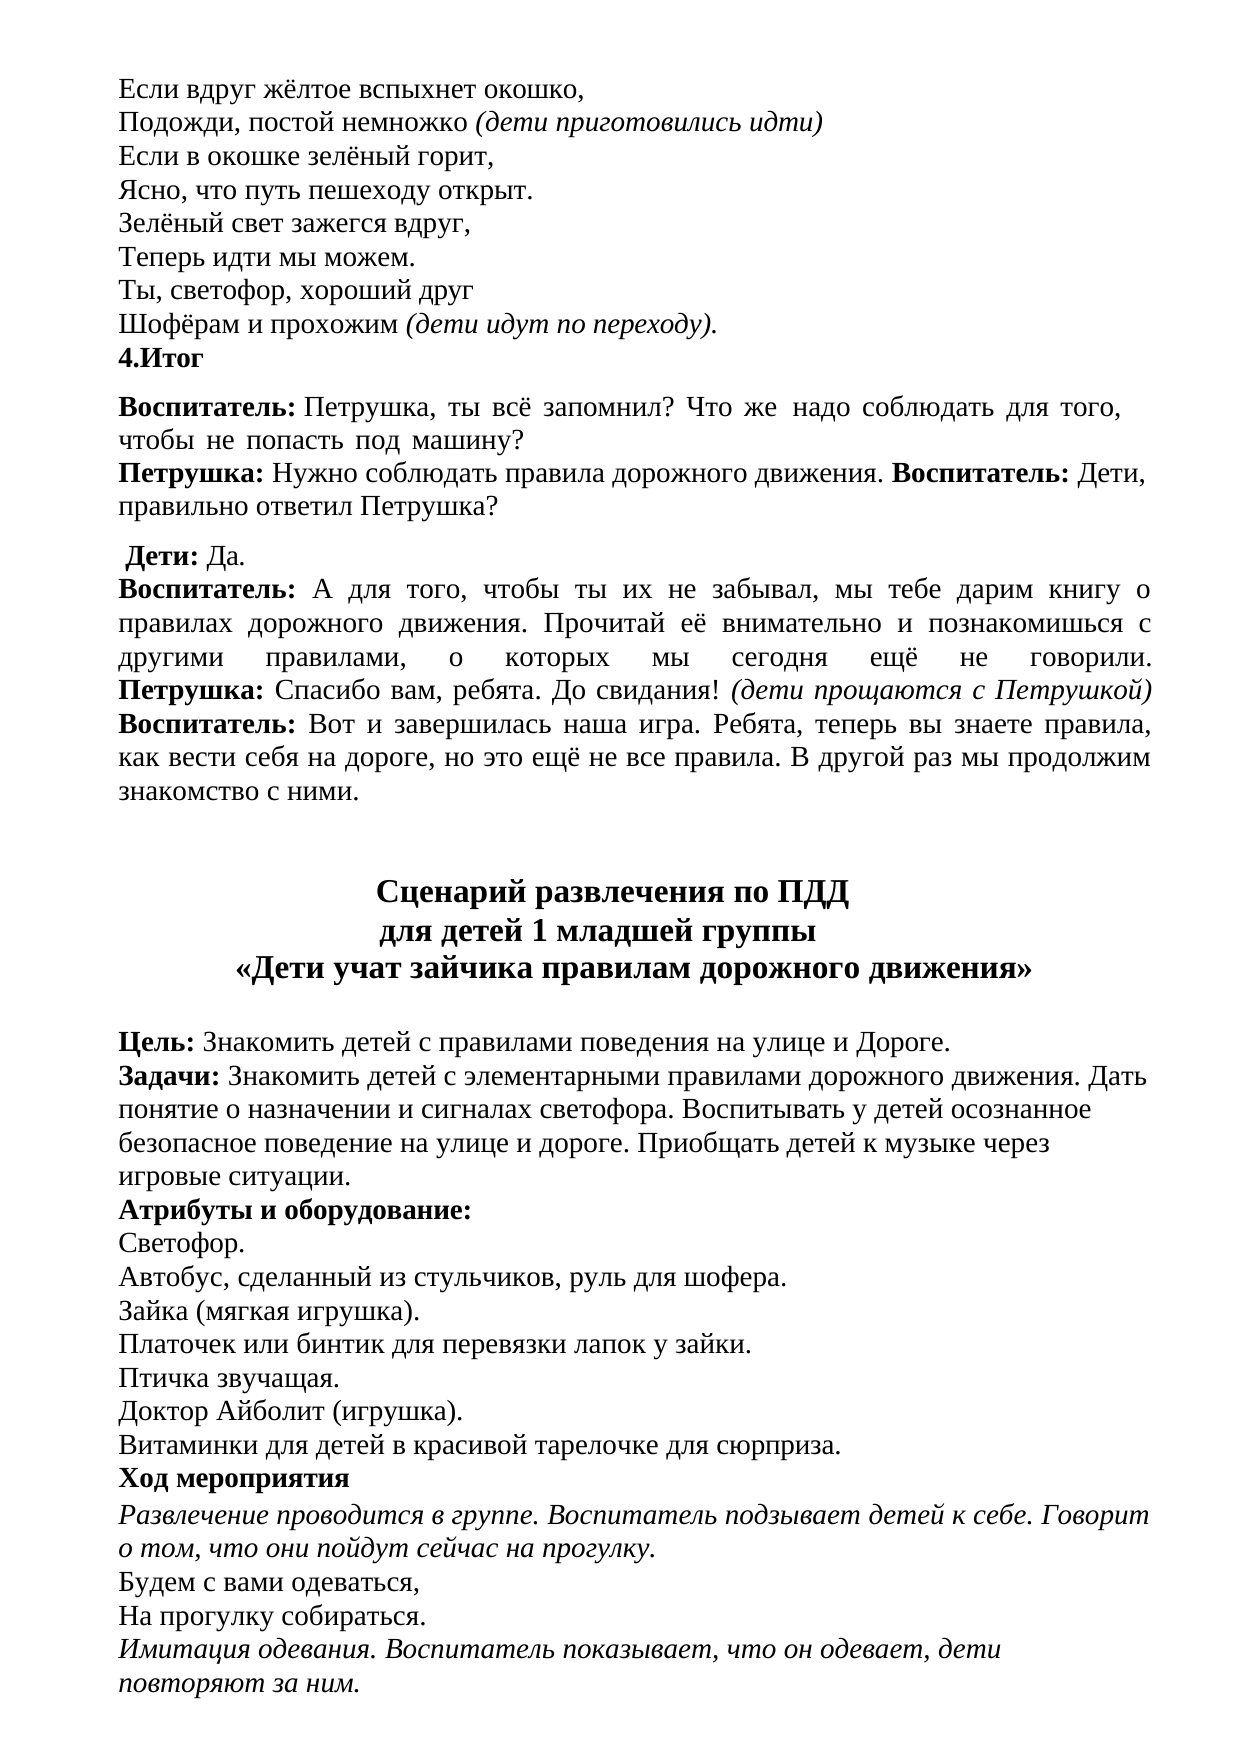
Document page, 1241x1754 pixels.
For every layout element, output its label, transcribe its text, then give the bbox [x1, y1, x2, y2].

text Воспитатель: А для того, чтобы ты их не забывал, мы тебе дарим книгу о правилах дорожного движения. Прочитай её внимательно и познакомишься с другими правилами, о которых мы сегодня ещё не говорили. Петрушка: Спасибо вам, ребята. До свидания! (дети прощаются с Петрушкой) Воспитатель: Вот и завершилась наша игра. Ребята, теперь вы знаете правила, как вести себя на дороге, но это ещё не все правила. В другой раз мы продолжим знакомство с ними. [118, 572, 1152, 806]
text Светофор. [118, 1226, 1167, 1259]
text «Дети учат зайчика правилам дорожного движения» [235, 948, 1167, 987]
subtitle Сценарий развлечения по ПДД для детей 1 младшей группы [376, 872, 852, 948]
text Цель: Знакомить детей с правилами поведения на улице и Дороге. [118, 1024, 1167, 1058]
text Подожди, постой немножко (дети приготовились идти) [118, 105, 1167, 138]
text Если вдруг жёлтое вспыхнет окошко, [118, 71, 1167, 104]
text Доктор Айболит (игрушка). [118, 1393, 1167, 1427]
text Имитация одевания. Воспитатель показывает, что он одевает, дети повторяют за ним. [118, 1631, 1072, 1698]
subtitle 4.Итог [118, 340, 1167, 373]
text Если в окошке зелёный горит, Ясно, что путь пешеходу открыт. Зелёный свет зажегся вдруг, Теперь идти мы можем. [118, 138, 535, 272]
text Будем с вами одеваться, На прогулку собираться. [118, 1564, 434, 1631]
text Воспитатель: Петрушка, ты всё запомнил? Что же надо соблюдать для того, чтобы не попасть под машину? [118, 389, 1167, 456]
text Петрушка: Нужно соблюдать правила дорожного движения. Воспитатель: Дети, правильно ответил Петрушка? [118, 456, 1167, 522]
subtitle Ход мероприятия [118, 1461, 1167, 1494]
text Развлечение проводится в группе. Воспитатель подзывает детей к себе. Говорит о том, что они пойдут сейчас на прогулку. [118, 1497, 1152, 1564]
text Витаминки для детей в красивой тарелочке для сюрприза. [118, 1427, 1167, 1460]
subtitle Атрибуты и оборудование: [118, 1193, 1167, 1226]
text Автобус, сделанный из стульчиков, руль для шофера. Зайка (мягкая игрушка). [118, 1259, 798, 1326]
text Задачи: Знакомить детей с элементарными правилами дорожного движения. Дать понятие о назначении и сигналах светофора. Воспитывать у детей осознанное безопасное поведение на улице и дороге. Приобщать детей к музыке через игровые ситуации. [118, 1058, 1150, 1192]
text Дети: Да. [125, 538, 1167, 571]
text Ты, светофор, хороший друг [118, 272, 1167, 306]
text Платочек или бинтик для перевязки лапок у зайки. Птичка звучащая. [118, 1326, 798, 1393]
text Шофёрам и прохожим (дети идут по переходу). [118, 306, 1167, 340]
